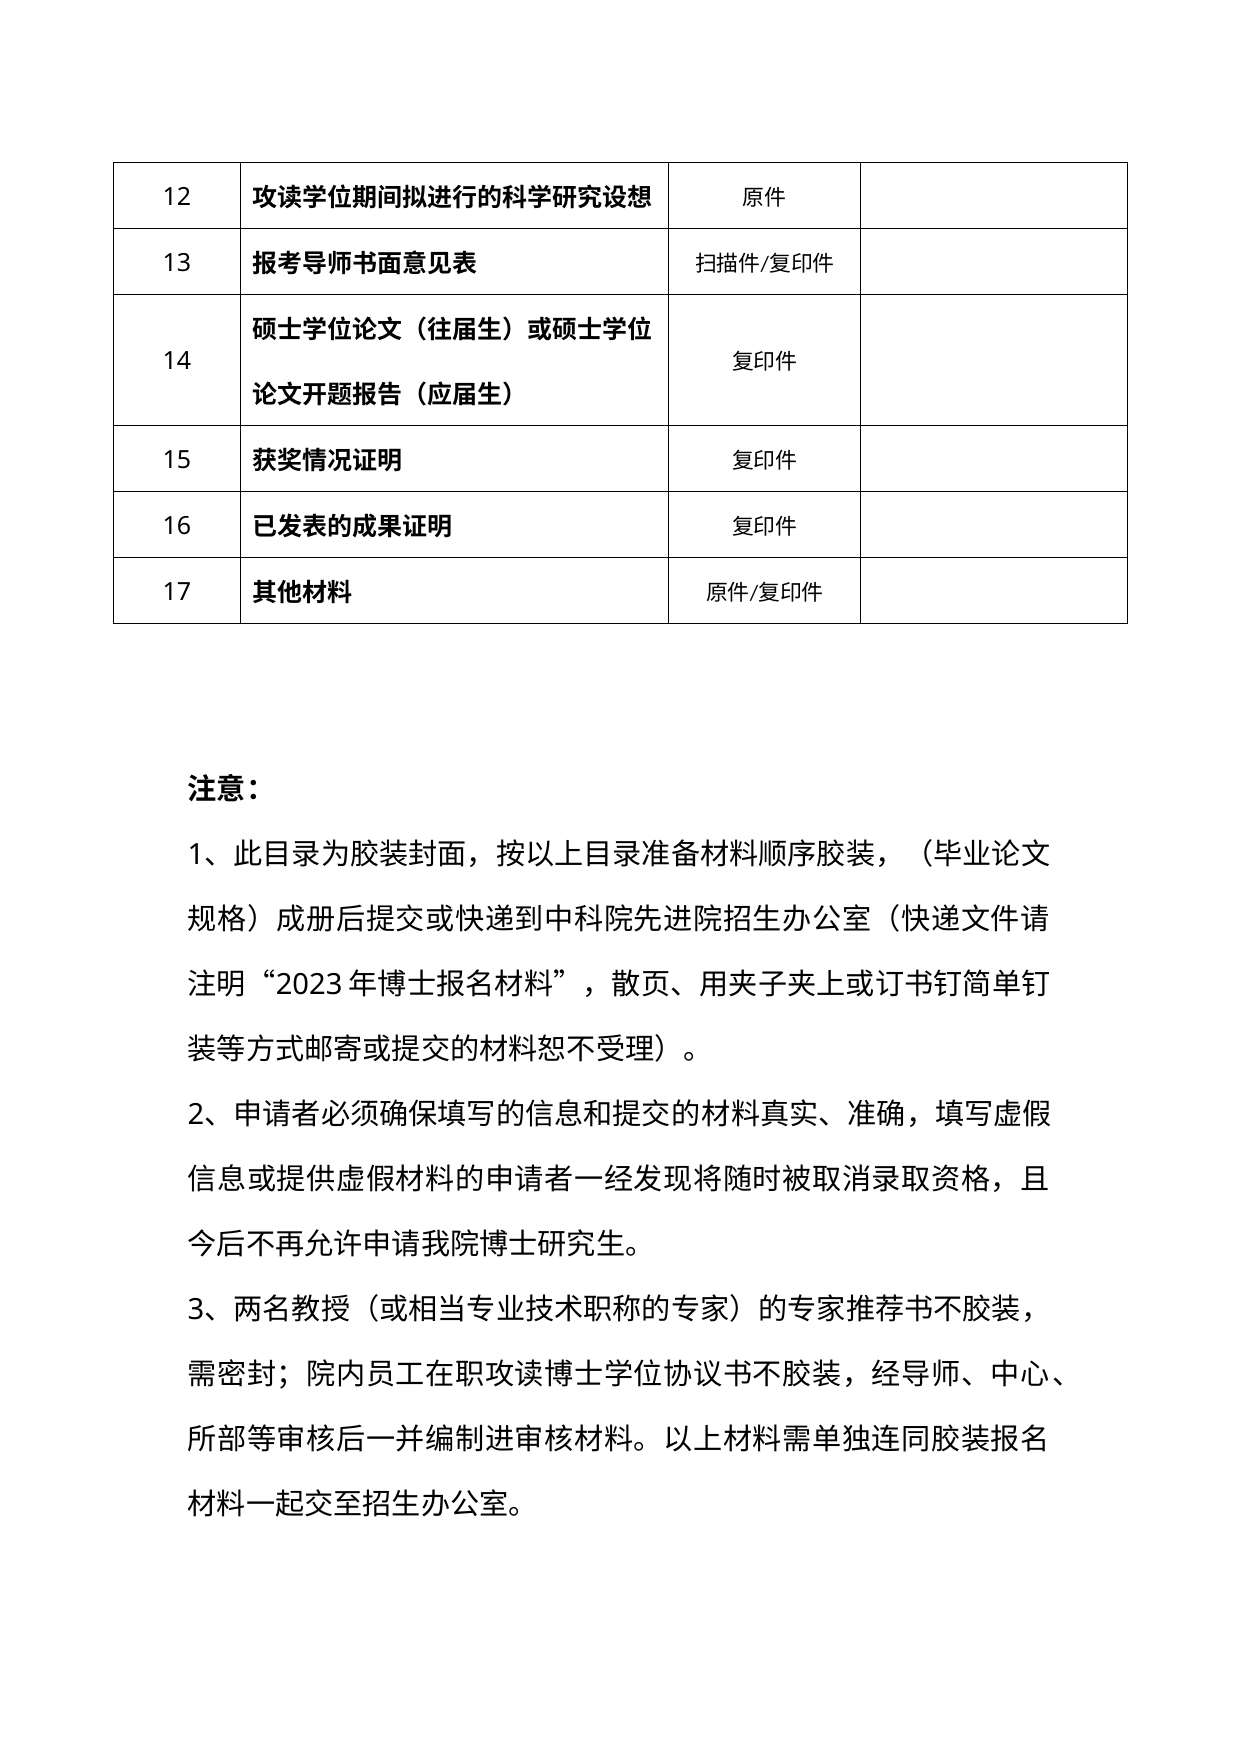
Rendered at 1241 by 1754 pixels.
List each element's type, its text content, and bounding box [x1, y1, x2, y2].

table_cell 17 [114, 558, 240, 623]
table_cell 扫描件/复印件 [669, 229, 860, 294]
table_cell 复印件 [669, 492, 860, 557]
table_cell 已发表的成果证明 [241, 492, 668, 557]
table_cell 攻读学位期间拟进行的科学研究设想 [241, 163, 668, 228]
table_cell [861, 558, 1127, 623]
table_cell [861, 426, 1127, 491]
table_cell 获奖情况证明 [241, 426, 668, 491]
table_cell 12 [114, 163, 240, 228]
text 3、两名教授（或相当专业技术职称的专家）的专家推荐书不胶装，需密封；院内员工在职攻读博士学位协议书不胶装，经导师、中心、所部等审核后一并编制进审核材料。以上材料需单独连同胶装报名材料一起交至招生办公室。 [187, 1274, 1053, 1534]
table_cell [861, 492, 1127, 557]
table_cell [861, 229, 1127, 294]
table_cell [861, 163, 1127, 228]
table_cell [861, 295, 1127, 425]
table_cell 16 [114, 492, 240, 557]
text 2、申请者必须确保填写的信息和提交的材料真实、准确，填写虚假信息或提供虚假材料的申请者一经发现将随时被取消录取资格，且今后不再允许申请我院博士研究生。 [187, 1079, 1053, 1274]
table_cell 复印件 [669, 295, 860, 425]
table_cell 13 [114, 229, 240, 294]
table_cell 原件/复印件 [669, 558, 860, 623]
table_cell 原件 [669, 163, 860, 228]
table_cell 硕士学位论文（往届生）或硕士学位论文开题报告（应届生） [241, 295, 668, 425]
table_cell 14 [114, 295, 240, 425]
text 注意： [187, 754, 1053, 819]
text 1、此目录为胶装封面，按以上目录准备材料顺序胶装，（毕业论文规格）成册后提交或快递到中科院先进院招生办公室（快递文件请注明“2023年博士报名材料”，散页、用夹子夹上或订书钉简单钉装等方式邮寄或提交的材料恕不受理）。 [187, 819, 1053, 1079]
table_cell 复印件 [669, 426, 860, 491]
table_cell 报考导师书面意见表 [241, 229, 668, 294]
table_cell 其他材料 [241, 558, 668, 623]
table_cell 15 [114, 426, 240, 491]
